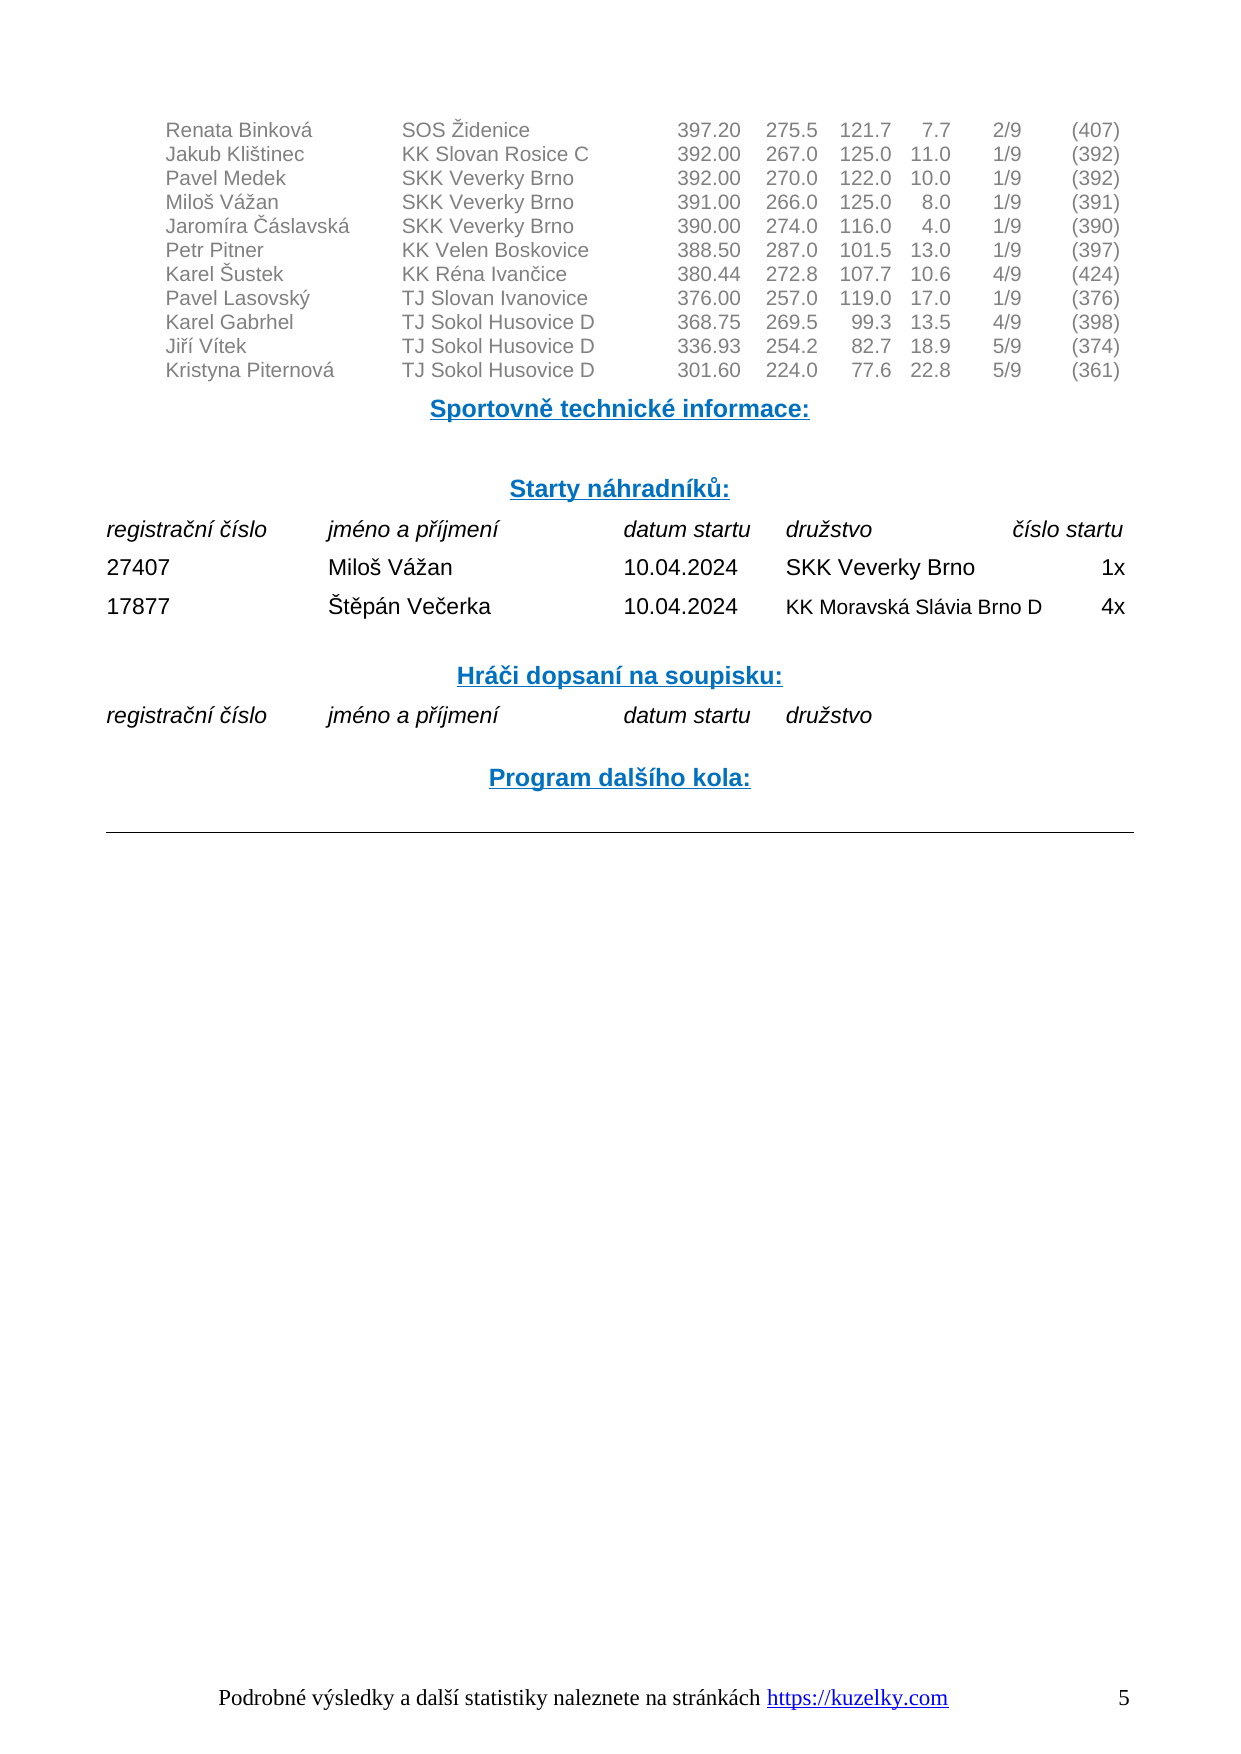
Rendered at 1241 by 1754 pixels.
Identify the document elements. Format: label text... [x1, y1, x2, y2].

text Petr Pitner KK Velen Boskovice 388.50 287.0 101.5 13.0 1/9 (397) [106, 238, 1134, 262]
text Jakub Klištinec KK Slovan Rosice C 392.00 267.0 125.0 11.0 1/9 (392) [106, 142, 1134, 166]
text Miloš Vážan SKK Veverky Brno 391.00 266.0 125.0 8.0 1/9 (391) [106, 190, 1134, 214]
text Jiří Vítek TJ Sokol Husovice D 336.93 254.2 82.7 18.9 5/9 (374) [106, 334, 1134, 358]
text 27407 Miloš Vážan 10.04.2024 SKK Veverky Brno 1x [106, 554, 1134, 581]
text 17877 Štěpán Večerka 10.04.2024 KK Moravská Slávia Brno D 4x [106, 593, 1134, 619]
text Jaromíra Čáslavská SKK Veverky Brno 390.00 274.0 116.0 4.0 1/9 (390) [106, 214, 1134, 238]
text registrační číslo jméno a příjmení datum startu družstvo číslo startu [106, 516, 1134, 542]
text Pavel Lasovský TJ Slovan Ivanovice 376.00 257.0 119.0 17.0 1/9 (376) [106, 286, 1134, 310]
text Karel Gabrhel TJ Sokol Husovice D 368.75 269.5 99.3 13.5 4/9 (398) [106, 310, 1134, 334]
text Starty náhradníků: [94, 474, 1145, 503]
text Renata Binková SOS Židenice 397.20 275.5 121.7 7.7 2/9 (407) [106, 118, 1134, 142]
text Hráči dopsaní na soupisku: [94, 632, 1145, 689]
text registrační číslo jméno a příjmení datum startu družstvo [106, 702, 1134, 728]
text Program dalšího kola: [94, 762, 1145, 791]
text Karel Šustek KK Réna Ivančice 380.44 272.8 107.7 10.6 4/9 (424) [106, 262, 1134, 286]
text Kristyna Piternová TJ Sokol Husovice D 301.60 224.0 77.6 22.8 5/9 (361) [106, 358, 1134, 382]
text Sportovně technické informace: [94, 394, 1145, 423]
text Pavel Medek SKK Veverky Brno 392.00 270.0 122.0 10.0 1/9 (392) [106, 166, 1134, 190]
